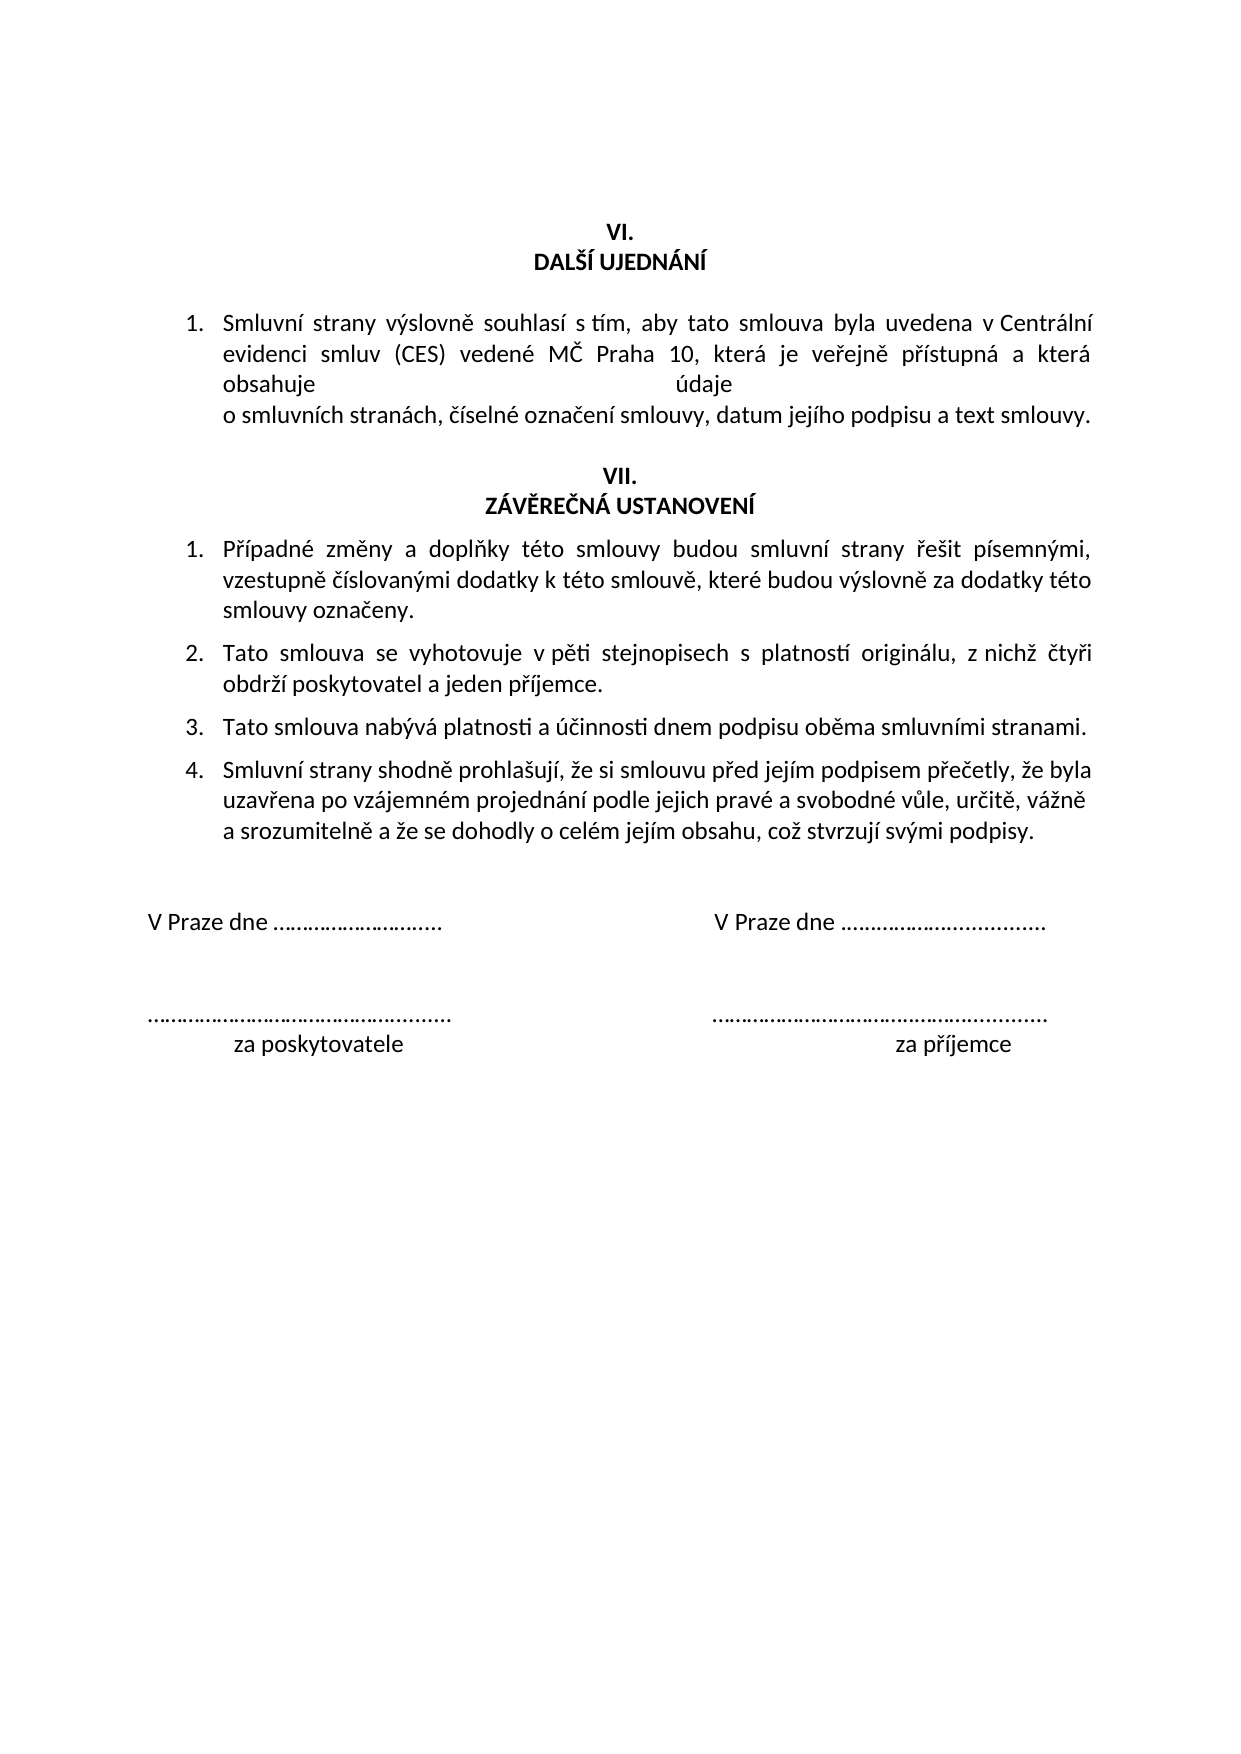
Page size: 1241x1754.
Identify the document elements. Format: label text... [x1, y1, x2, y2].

list Tato smlouva se vyhotovuje v pěti stejnopisech s platností originálu, z nichž čtyři obdrží poskytovatel a jeden příjemce. [185, 637, 1093, 698]
list Případné změny a doplňky této smlouvy budou smluvní strany řešit písemnými, vzestupně číslovanými dodatky k této smlouvě, které budou výslovně za dodatky této smlouvy označeny. [185, 533, 1093, 625]
text DALŠÍ UJEDNÁNÍ [148, 246, 1093, 277]
text …………………………………….......... ……………………………..………............. [148, 998, 1093, 1029]
text za poskytovatele za příjemce [148, 1029, 1093, 1059]
text VI. [148, 216, 1093, 246]
text VII. [148, 460, 1093, 490]
text V Praze dne ……………………..... V Praze dne .…..…………................ [148, 907, 1093, 937]
list Smluvní strany výslovně souhlasí s tím, aby tato smlouva byla uvedena v Centrální evidenci smluv (CES) vedené MČ Praha 10, která je veřejně přístupná a která obsahuje údaje o smluvních stranách, číselné označení smlouvy, datum jejího podpisu a text smlouvy. [185, 307, 1093, 429]
text ZÁVĚREČNÁ USTANOVENÍ [148, 490, 1093, 521]
list Smluvní strany shodně prohlašují, že si smlouvu před jejím podpisem přečetly, že byla uzavřena po vzájemném projednání podle jejich pravé a svobodné vůle, určitě, vážně a srozumitelně a že se dohodly o celém jejím obsahu, což stvrzují svými podpisy. [185, 754, 1093, 846]
list Tato smlouva nabývá platnosti a účinnosti dnem podpisu oběma smluvními stranami. [185, 711, 1093, 741]
